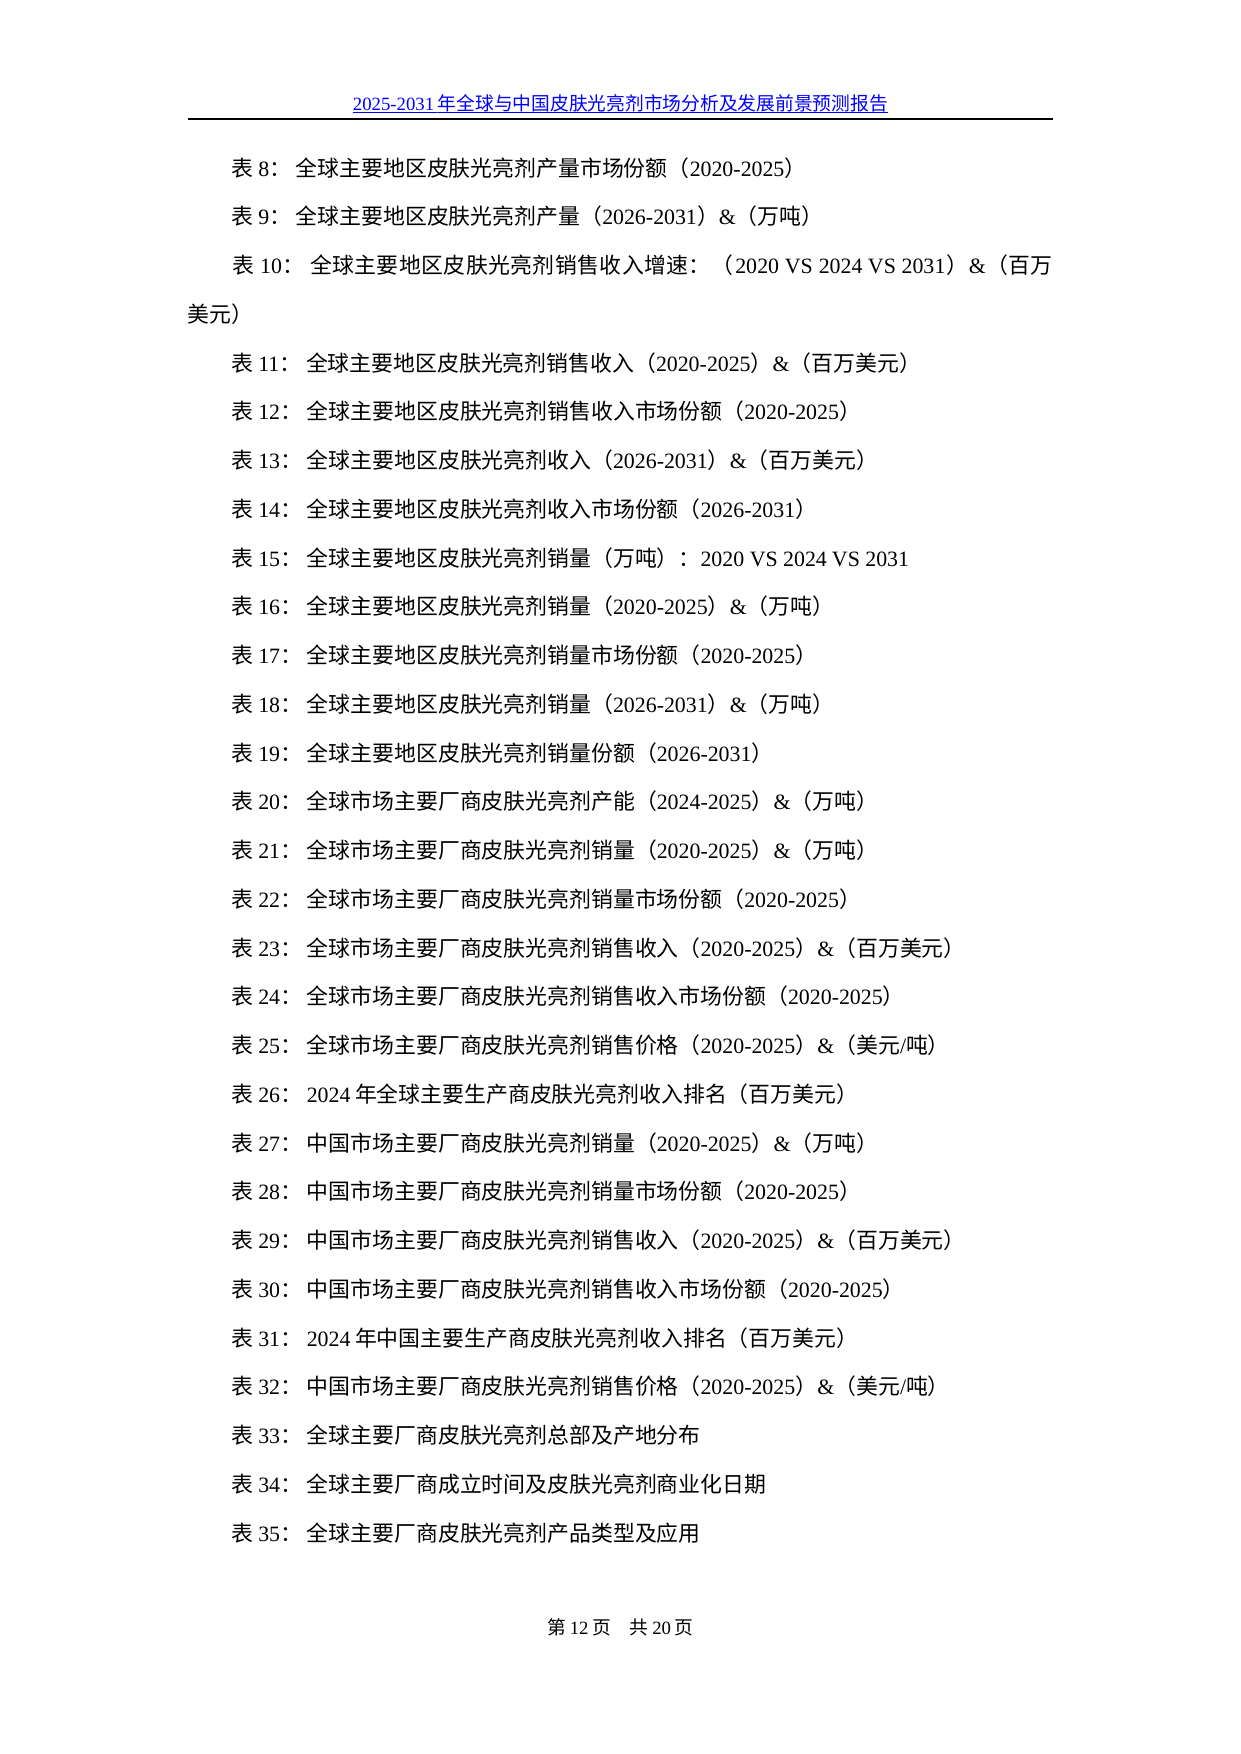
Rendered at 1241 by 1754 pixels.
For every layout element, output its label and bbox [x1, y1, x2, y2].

text [187, 150, 1053, 1548]
